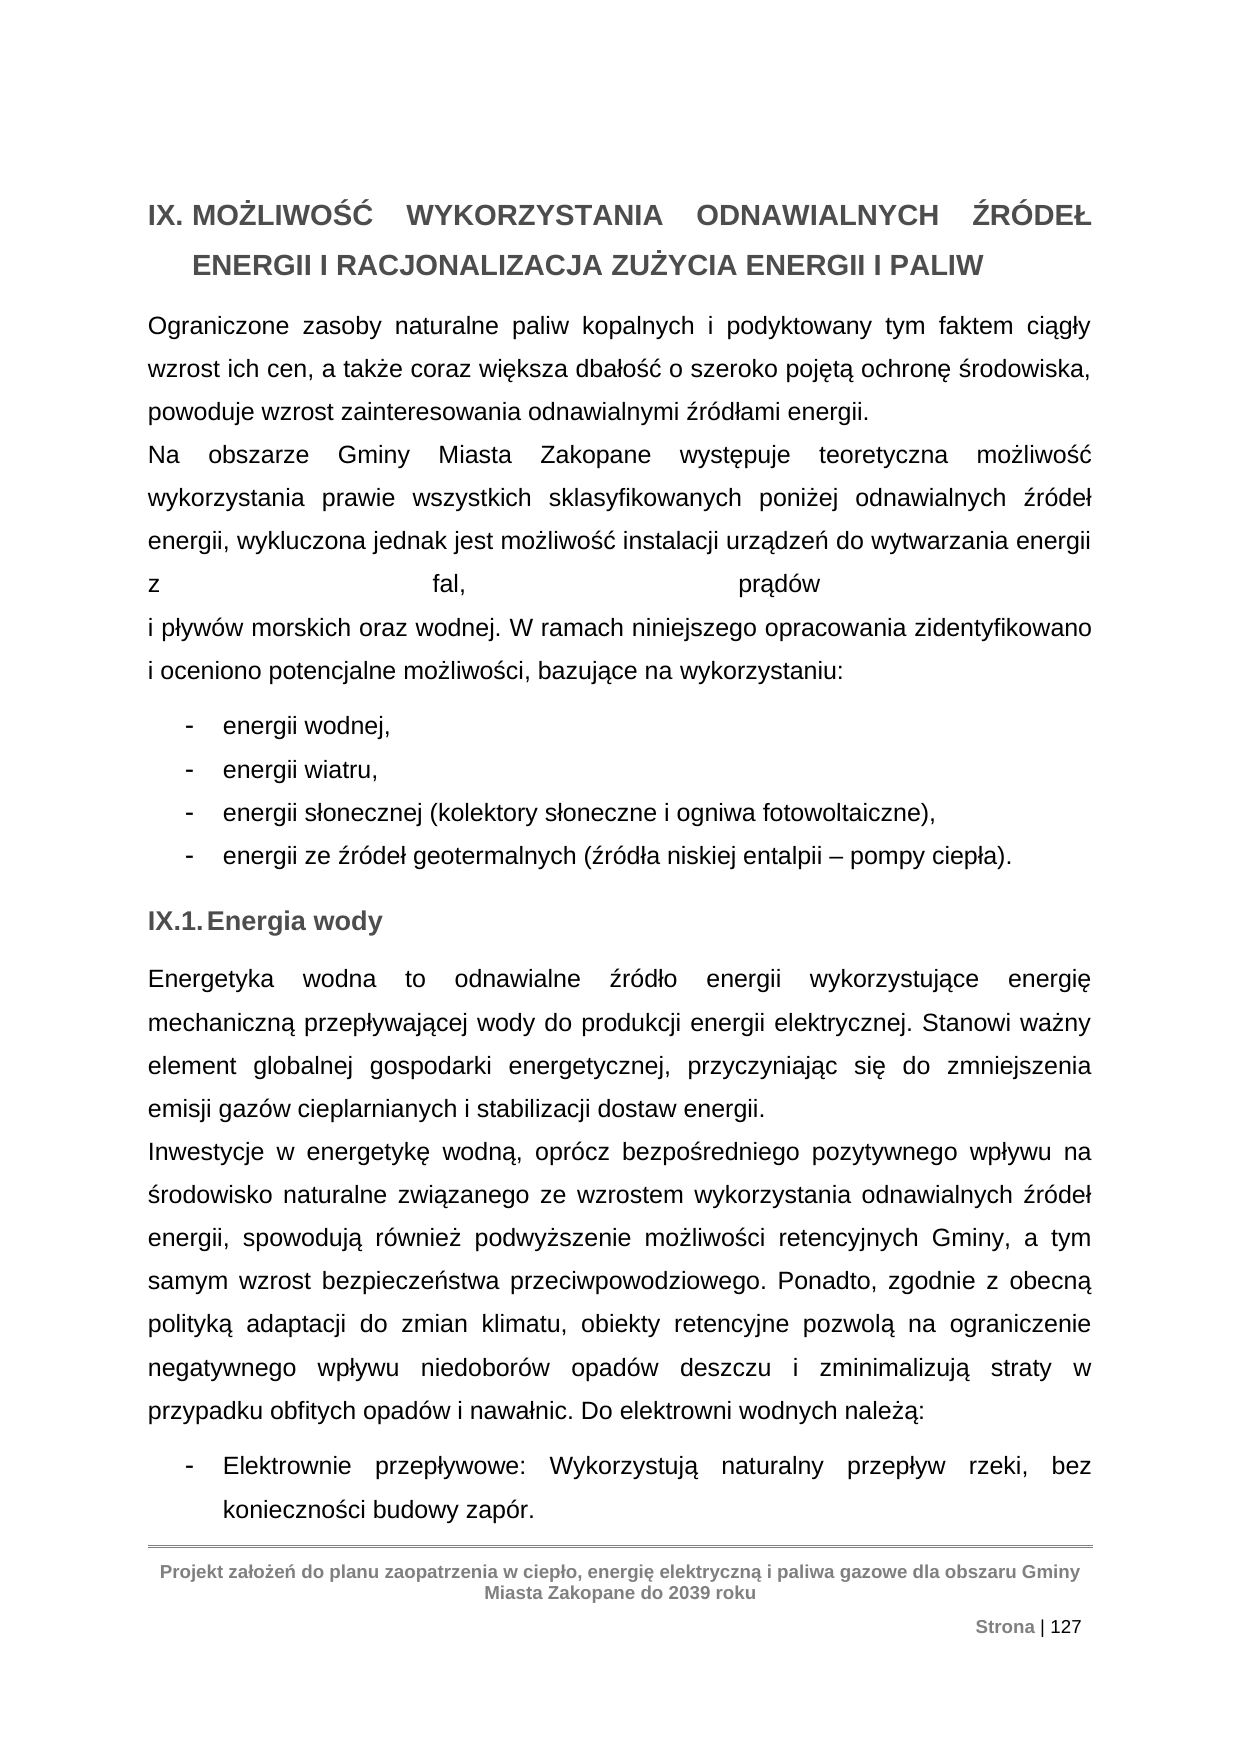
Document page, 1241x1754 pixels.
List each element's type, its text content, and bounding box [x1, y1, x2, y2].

text Na obszarze Gminy Miasta Zakopane występuje teoretyczna możliwość wykorzystania prawie wszystkich sklasyfikowanych poniżej odnawialnych źródeł energii, wykluczona jednak jest możliwość instalacji urządzeń do wytwarzania energii z fal, prądów i pływów morskich oraz wodnej. W ramach niniejszego opracowania zidentyfikowano i oceniono potencjalne możliwości, bazujące na wykorzystaniu: [148, 440, 1093, 684]
subtitle MOŻLIWOŚĆ WYKORZYSTANIA ODNAWIALNYCH ŹRÓDEŁ ENERGII I RACJONALIZACJA ZUŻYCIA ENERGII I PALIW [148, 198, 1093, 281]
list energii wiatru, [185, 754, 1093, 783]
list Elektrownie przepływowe: Wykorzystują naturalny przepływ rzeki, bez konieczności budowy zapór. [185, 1451, 1093, 1523]
list energii ze źródeł geotermalnych (źródła niskiej entalpii – pompy ciepła). [185, 841, 1093, 870]
subtitle Energia wody [148, 905, 1093, 936]
text Inwestycje w energetykę wodną, oprócz bezpośredniego pozytywnego wpływu na środowisko naturalne związanego ze wzrostem wykorzystania odnawialnych źródeł energii, spowodują również podwyższenie możliwości retencyjnych Gminy, a tym samym wzrost bezpieczeństwa przeciwpowodziowego. Ponadto, zgodnie z obecną polityką adaptacji do zmian klimatu, obiekty retencyjne pozwolą na ograniczenie negatywnego wpływu niedoborów opadów deszczu i zminimalizują straty w przypadku obfitych opadów i nawałnic. Do elektrowni wodnych należą: [148, 1137, 1093, 1424]
text Ograniczone zasoby naturalne paliw kopalnych i podyktowany tym faktem ciągły wzrost ich cen, a także coraz większa dbałość o szeroko pojętą ochronę środowiska, powoduje wzrost zainteresowania odnawialnymi źródłami energii. [148, 311, 1093, 426]
list energii słonecznej (kolektory słoneczne i ogniwa fotowoltaiczne), [185, 798, 1093, 827]
list energii wodnej, [185, 711, 1093, 740]
text Energetyka wodna to odnawialne źródło energii wykorzystujące energię mechaniczną przepływającej wody do produkcji energii elektrycznej. Stanowi ważny element globalnej gospodarki energetycznej, przyczyniając się do zmniejszenia emisji gazów cieplarnianych i stabilizacji dostaw energii. [148, 964, 1093, 1123]
